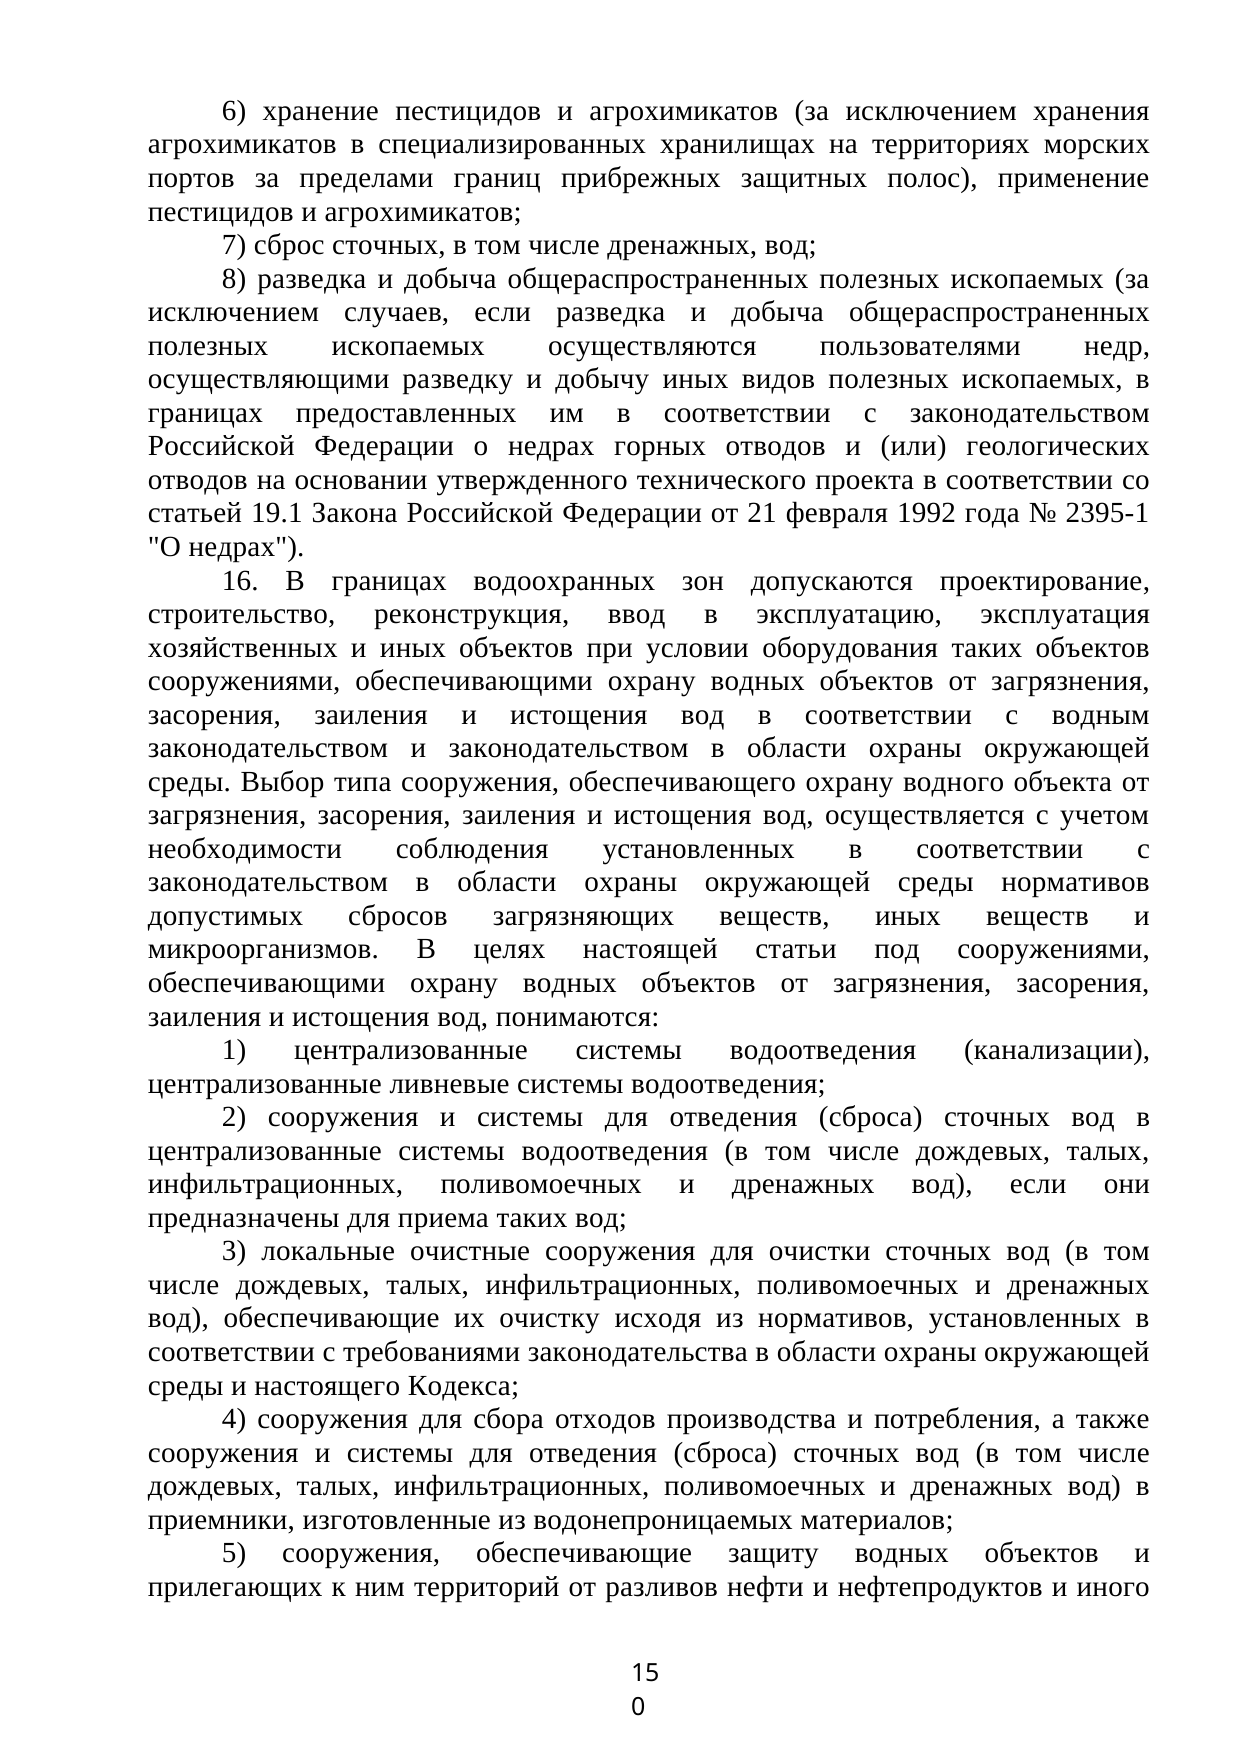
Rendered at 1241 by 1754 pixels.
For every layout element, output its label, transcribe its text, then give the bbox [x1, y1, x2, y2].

text 3) локальные очистные сооружения для очистки сточных вод (в том числе дождевых, талых, инфильтрационных, поливомоечных и дренажных вод), обеспечивающие их очистку исходя из нормативов, установленных в соответствии с требованиями законодательства в области охраны окружающей среды и настоящего Кодекса; [148, 1233, 1152, 1401]
text 1) централизованные системы водоотведения (канализации), централизованные ливневые системы водоотведения; [148, 1032, 1152, 1099]
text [148, 1535, 1152, 1602]
text 2) сооружения и системы для отведения (сброса) сточных вод в централизованные системы водоотведения (в том числе дождевых, талых, инфильтрационных, поливомоечных и дренажных вод), если они предназначены для приема таких вод; [148, 1099, 1152, 1233]
text 16. В границах водоохранных зон допускаются проектирование, строительство, реконструкция, ввод в эксплуатацию, эксплуатация хозяйственных и иных объектов при условии оборудования таких объектов сооружениями, обеспечивающими охрану водных объектов от загрязнения, засорения, заиления и истощения вод в соответствии с водным законодательством и законодательством в области охраны окружающей среды. Выбор типа сооружения, обеспечивающего охрану водного объекта от загрязнения, засорения, заиления и истощения вод, осуществляется с учетом необходимости соблюдения установленных в соответствии с законодательством в области охраны окружающей среды нормативов допустимых сбросов загрязняющих веществ, иных веществ и микроорганизмов. В целях настоящей статьи под сооружениями, обеспечивающими охрану водных объектов от загрязнения, засорения, заиления и истощения вод, понимаются: [148, 563, 1152, 1032]
text 4) сооружения для сбора отходов производства и потребления, а также сооружения и системы для отведения (сброса) сточных вод (в том числе дождевых, талых, инфильтрационных, поливомоечных и дренажных вод) в приемники, изготовленные из водонепроницаемых материалов; [148, 1401, 1152, 1535]
text 6) хранение пестицидов и агрохимикатов (за исключением хранения агрохимикатов в специализированных хранилищах на территориях морских портов за пределами границ прибрежных защитных полос), применение пестицидов и агрохимикатов; [148, 93, 1152, 227]
text 8) разведка и добыча общераспространенных полезных ископаемых (за исключением случаев, если разведка и добыча общераспространенных полезных ископаемых осуществляются пользователями недр, осуществляющими разведку и добычу иных видов полезных ископаемых, в границах предоставленных им в соответствии с законодательством Российской Федерации о недрах горных отводов и (или) геологических отводов на основании утвержденного технического проекта в соответствии со статьей 19.1 Закона Российской Федерации от 21 февраля 1992 года № 2395-1 "О недрах"). [148, 261, 1152, 563]
text 7) сброс сточных, в том числе дренажных, вод; [148, 227, 1152, 261]
